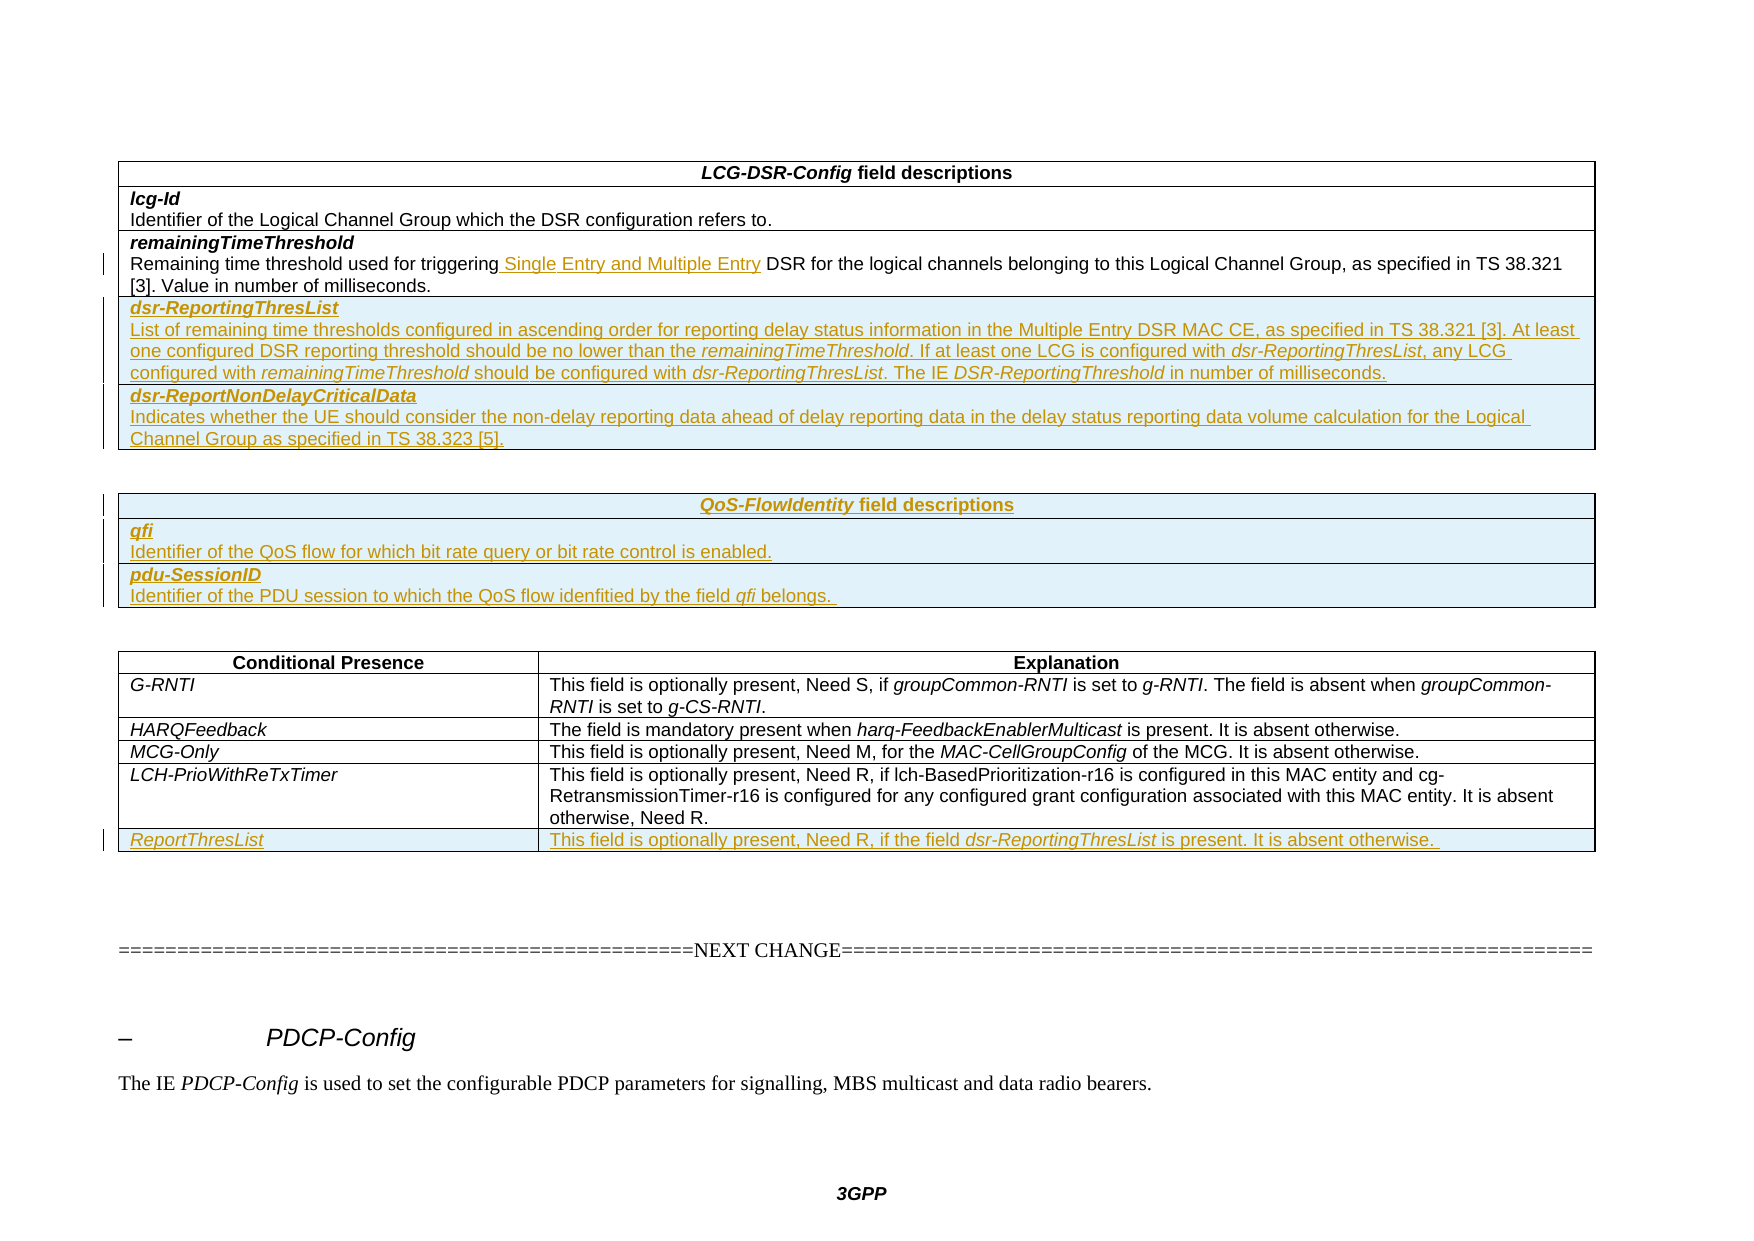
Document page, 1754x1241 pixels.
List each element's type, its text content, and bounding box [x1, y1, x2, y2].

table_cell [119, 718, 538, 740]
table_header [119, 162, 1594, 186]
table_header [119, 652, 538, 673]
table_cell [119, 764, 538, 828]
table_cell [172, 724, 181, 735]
subtitle – PDCP-Config [118, 1023, 1606, 1052]
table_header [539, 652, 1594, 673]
text The IE PDCP-Config is used to set the configurable PDCP parameters for signalling, MBS multicast and data radio bearers. [118, 1071, 1606, 1095]
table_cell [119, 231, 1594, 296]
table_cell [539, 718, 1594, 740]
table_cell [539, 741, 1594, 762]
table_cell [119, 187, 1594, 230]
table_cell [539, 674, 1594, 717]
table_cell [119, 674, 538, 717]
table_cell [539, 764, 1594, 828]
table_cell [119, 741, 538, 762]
text =================================================NEXT CHANGE================================================================ [118, 937, 1606, 962]
